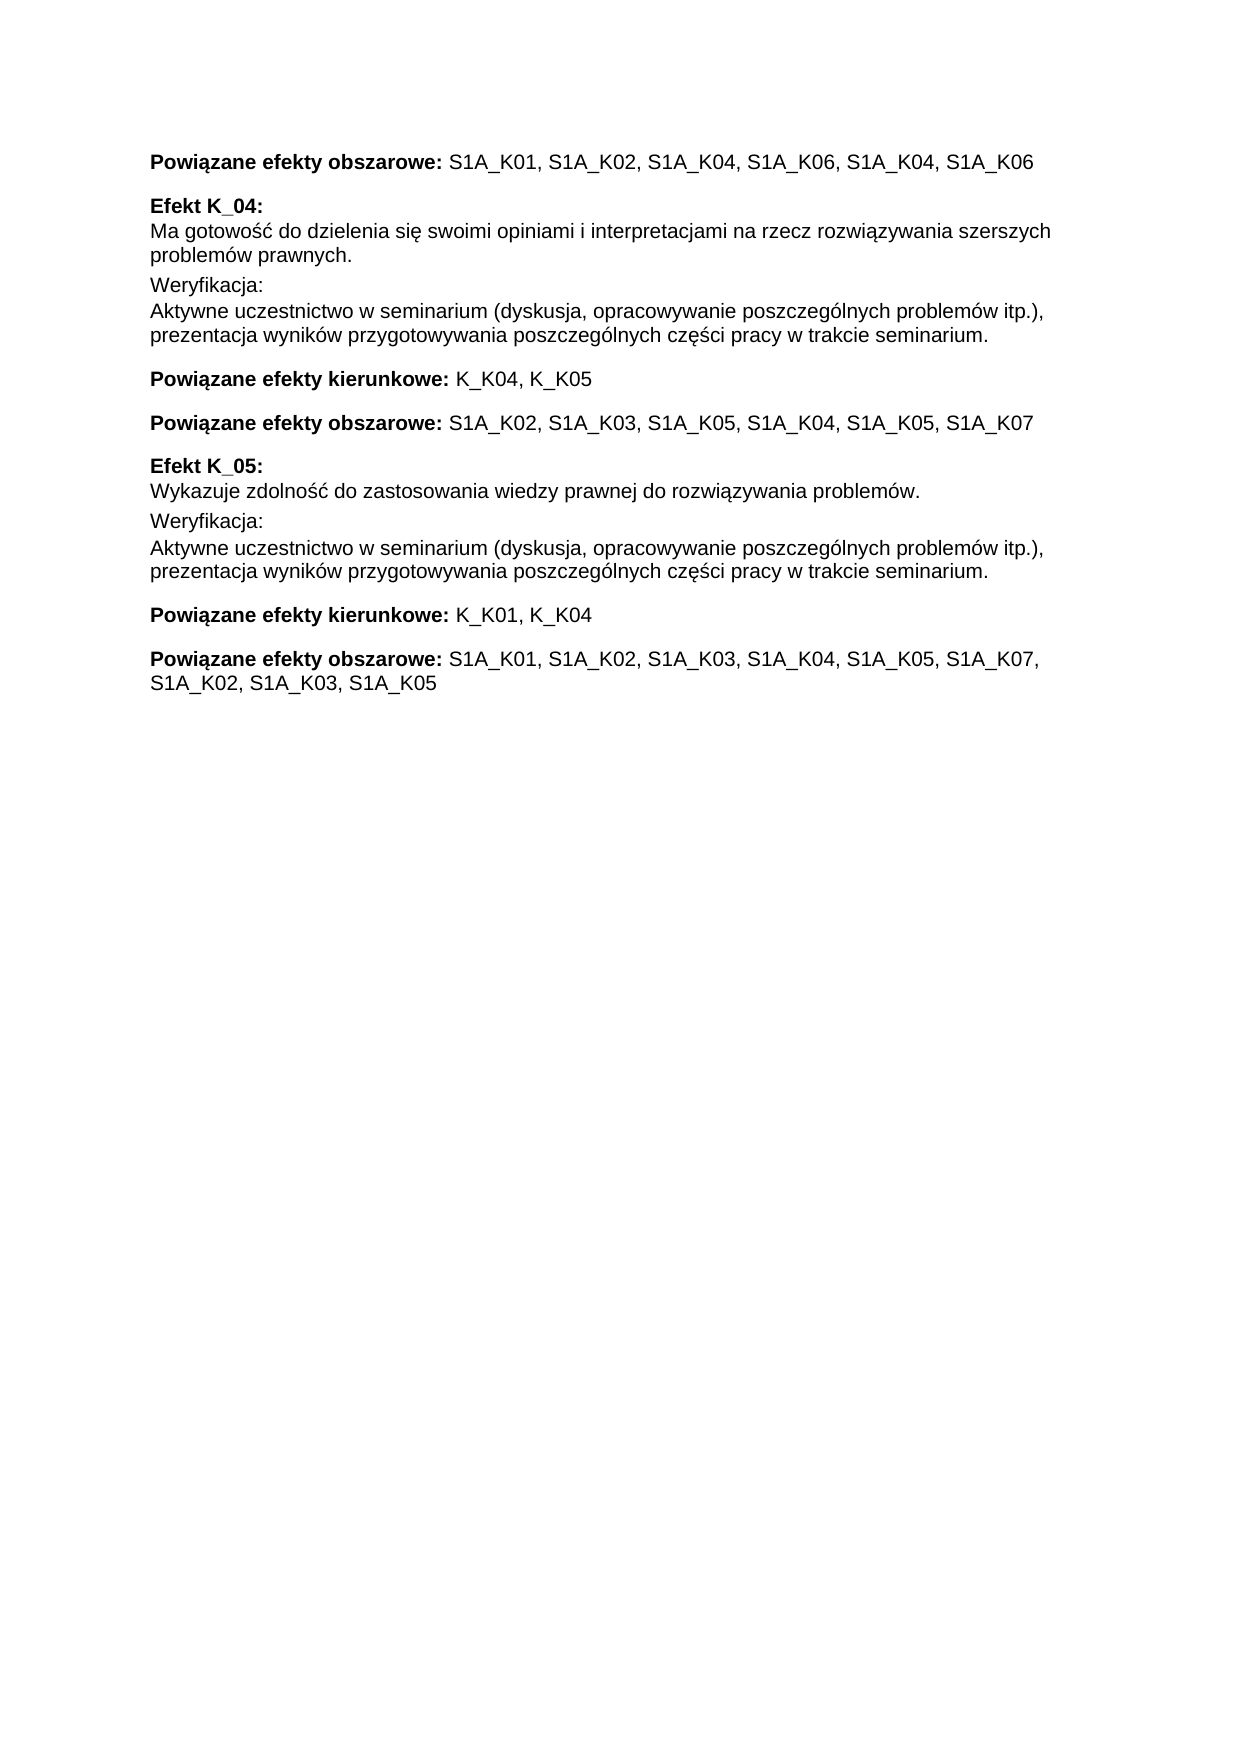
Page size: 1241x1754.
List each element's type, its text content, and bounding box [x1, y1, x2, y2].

text Ma gotowość do dzielenia się swoimi opiniami i interpretacjami na rzecz rozwiązywania szerszych problemów prawnych. [150, 219, 1090, 267]
text Powiązane efekty kierunkowe: K_K01, K_K04 [150, 603, 1090, 627]
text Weryfikacja: [150, 509, 1090, 533]
text Efekt K_04: [150, 194, 1090, 218]
text Powiązane efekty obszarowe: S1A_K01, S1A_K02, S1A_K03, S1A_K04, S1A_K05, S1A_K07, S1A_K02, S1A_K03, S1A_K05 [150, 647, 1090, 695]
text Wykazuje zdolność do zastosowania wiedzy prawnej do rozwiązywania problemów. [150, 479, 1090, 503]
text Efekt K_05: [150, 454, 1090, 478]
text Powiązane efekty obszarowe: S1A_K02, S1A_K03, S1A_K05, S1A_K04, S1A_K05, S1A_K07 [150, 410, 1090, 434]
text Weryfikacja: [150, 273, 1090, 297]
text Powiązane efekty kierunkowe: K_K04, K_K05 [150, 367, 1090, 391]
text Powiązane efekty obszarowe: S1A_K01, S1A_K02, S1A_K04, S1A_K06, S1A_K04, S1A_K06 [150, 150, 1090, 174]
